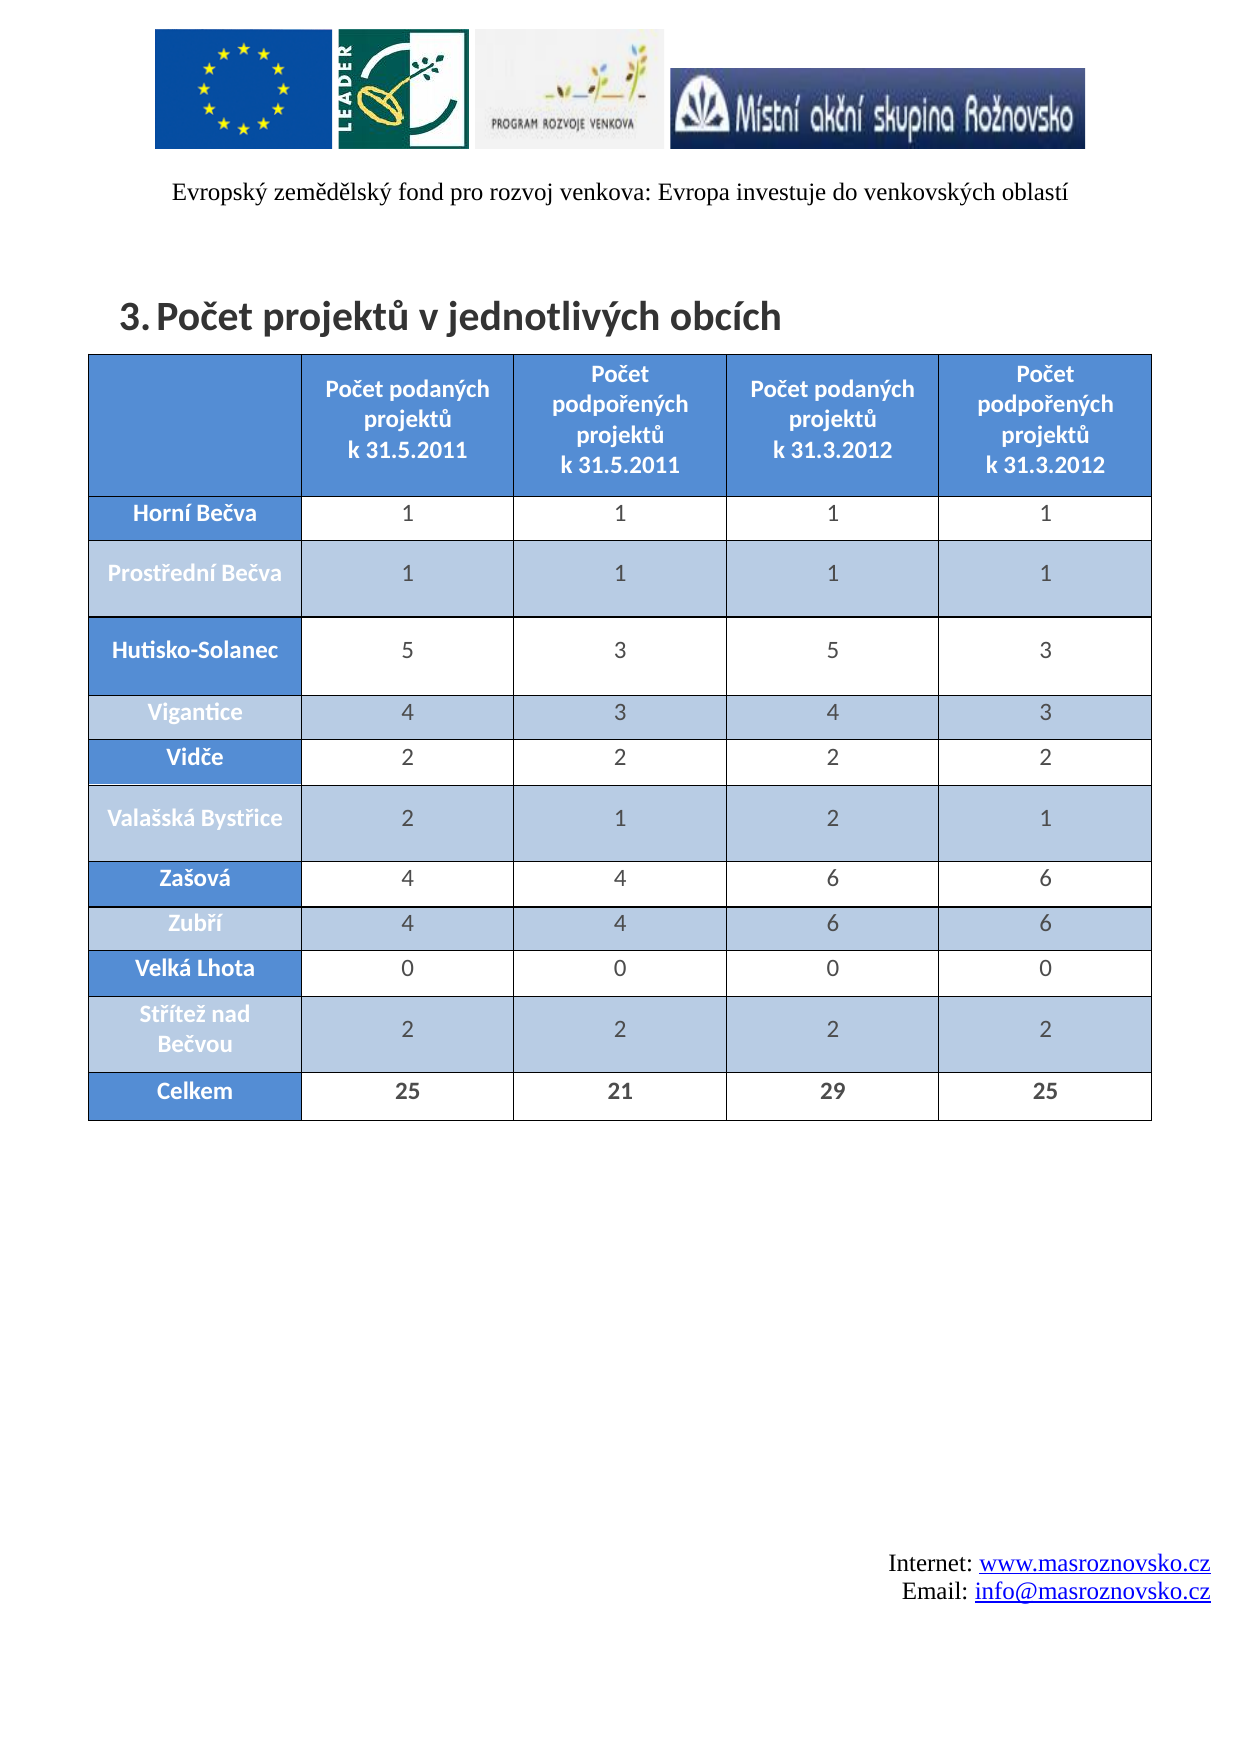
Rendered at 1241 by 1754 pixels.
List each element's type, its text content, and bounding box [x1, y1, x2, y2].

picture [475, 29, 665, 149]
picture [670, 68, 1086, 149]
picture [338, 29, 469, 149]
picture [155, 29, 333, 149]
